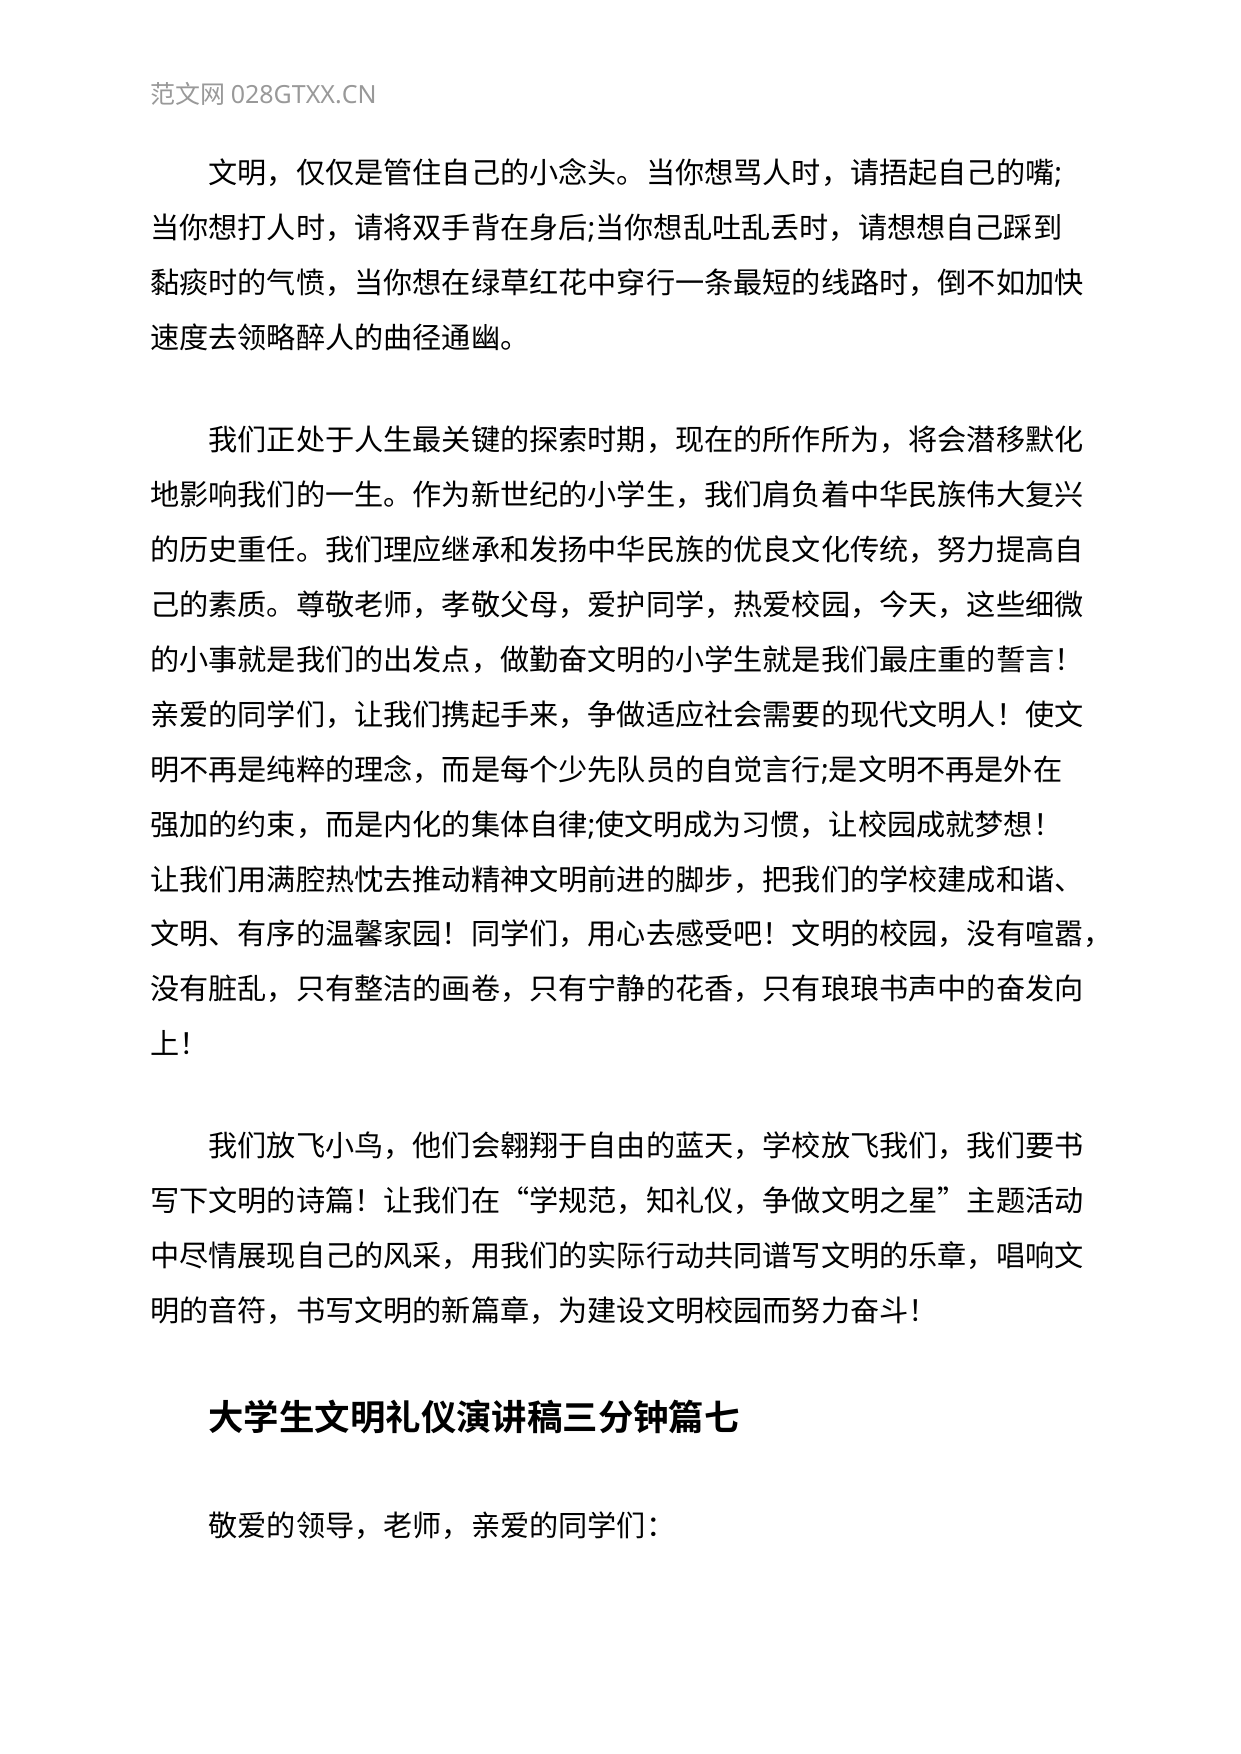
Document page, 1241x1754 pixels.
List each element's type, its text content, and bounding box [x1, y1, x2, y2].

text 敬爱的领导，老师，亲爱的同学们： [150, 1502, 1090, 1545]
text 文明，仅仅是管住自己的小念头。当你想骂人时，请捂起自己的嘴;当你想打人时，请将双手背在身后;当你想乱吐乱丢时，请想想自己踩到黏痰时的气愤，当你想在绿草红花中穿行一条最短的线路时，倒不如加快速度去领略醉人的曲径通幽。 [150, 150, 1090, 357]
text 大学生文明礼仪演讲稿三分钟篇七 [150, 1389, 1090, 1440]
text 我们放飞小鸟，他们会翱翔于自由的蓝天，学校放飞我们，我们要书写下文明的诗篇！让我们在“学规范，知礼仪，争做文明之星”主题活动中尽情展现自己的风采，用我们的实际行动共同谱写文明的乐章，唱响文明的音符，书写文明的新篇章，为建设文明校园而努力奋斗！ [150, 1122, 1090, 1329]
text 我们正处于人生最关键的探索时期，现在的所作所为，将会潜移默化地影响我们的一生。作为新世纪的小学生，我们肩负着中华民族伟大复兴的历史重任。我们理应继承和发扬中华民族的优良文化传统，努力提高自己的素质。尊敬老师，孝敬父母，爱护同学，热爱校园，今天，这些细微的小事就是我们的出发点，做勤奋文明的小学生就是我们最庄重的誓言！亲爱的同学们，让我们携起手来，争做适应社会需要的现代文明人！使文明不再是纯粹的理念，而是每个少先队员的自觉言行;是文明不再是外在强加的约束，而是内化的集体自律;使文明成为习惯，让校园成就梦想！让我们用满腔热忱去推动精神文明前进的脚步，把我们的学校建成和谐、文明、有序的温馨家园！同学们，用心去感受吧！文明的校园，没有喧嚣，没有脏乱，只有整洁的画卷，只有宁静的花香，只有琅琅书声中的奋发向上！ [150, 417, 1090, 1063]
